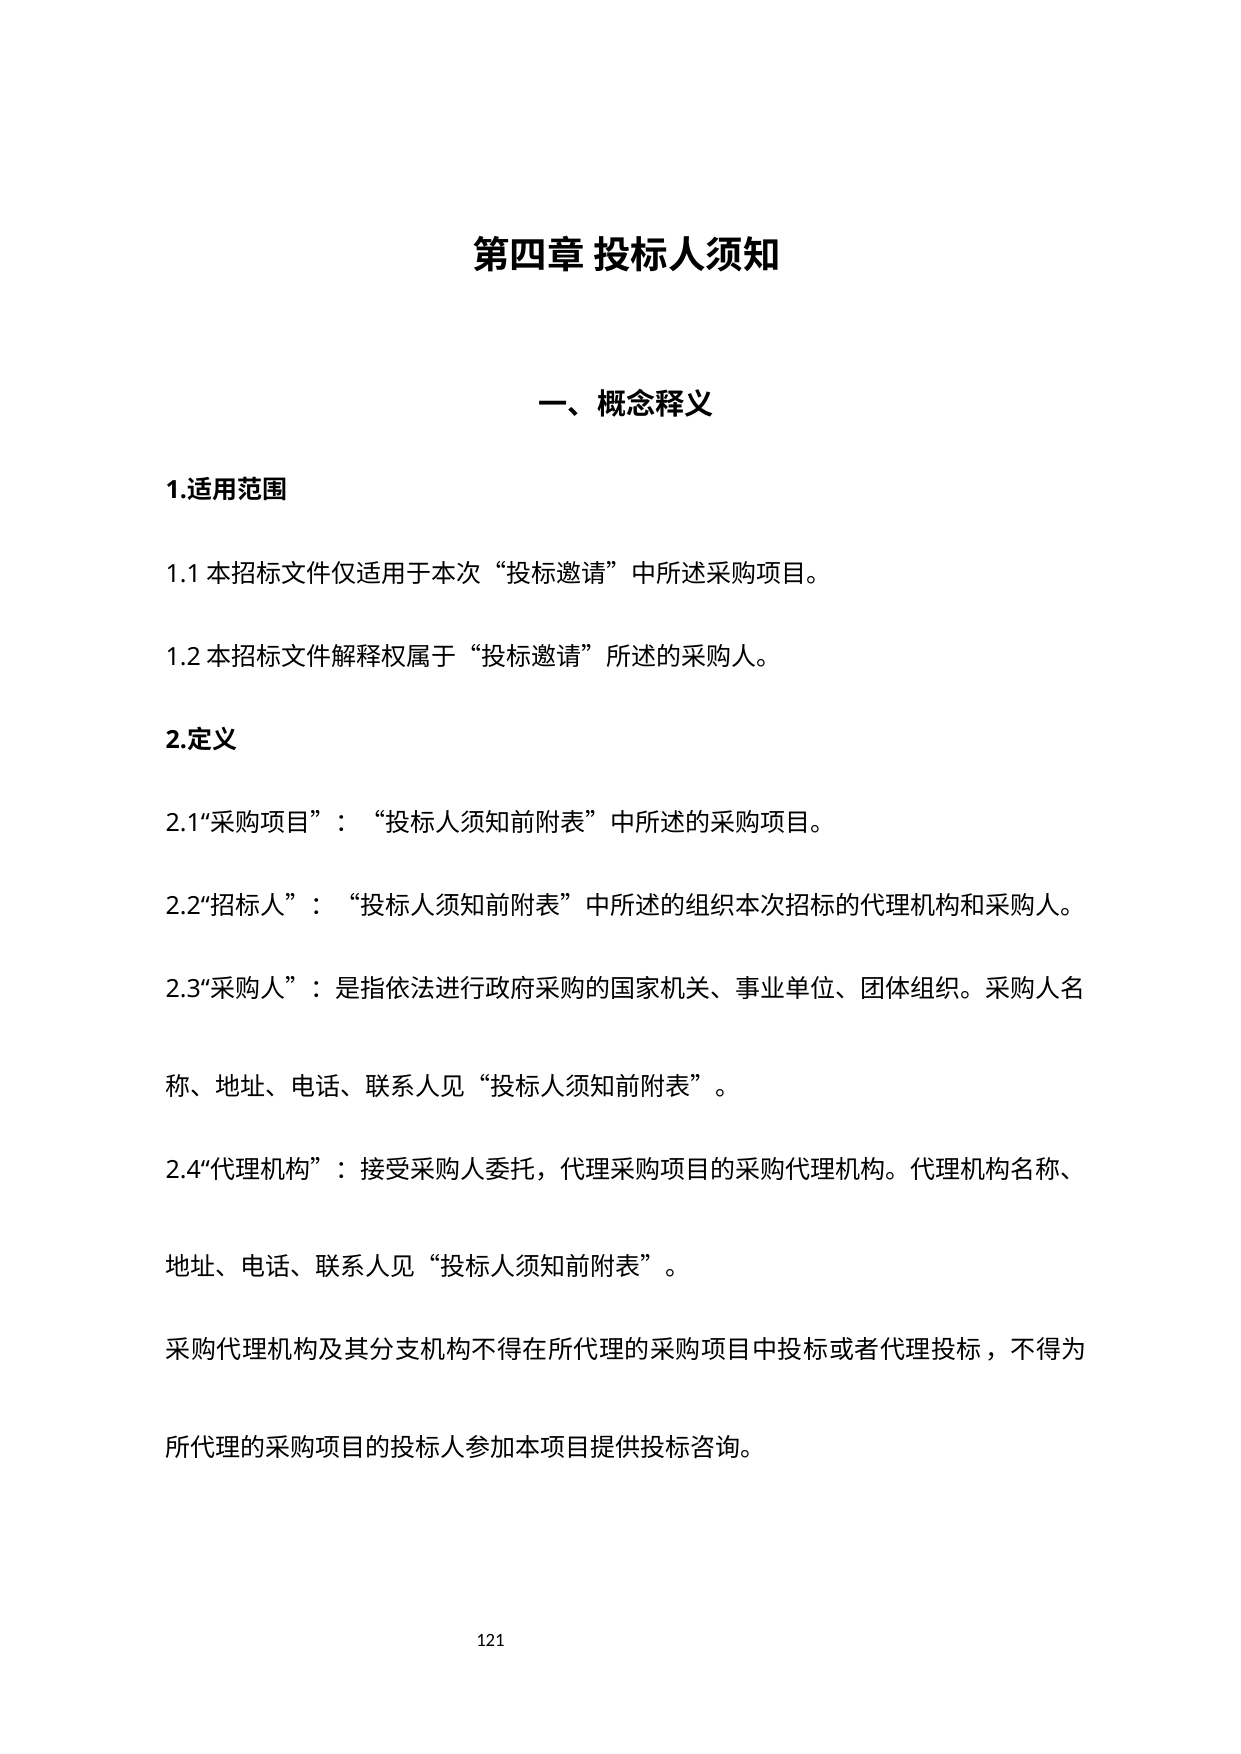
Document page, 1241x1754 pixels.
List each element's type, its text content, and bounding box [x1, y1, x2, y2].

text 采购代理机构及其分支机构不得在所代理的采购项目中投标或者代理投标，不得为所代理的采购项目的投标人参加本项目提供投标咨询。 [165, 1316, 1087, 1478]
text 2.1“采购项目”：“投标人须知前附表”中所述的采购项目。 [165, 788, 1087, 853]
text 2.2“招标人”：“投标人须知前附表”中所述的组织本次招标的代理机构和采购人。 [165, 871, 1087, 936]
text 1.2本招标文件解释权属于“投标邀请”所述的采购人。 [165, 622, 1087, 687]
text 2.定义 [165, 705, 1087, 770]
text 1.1本招标文件仅适用于本次“投标邀请”中所述采购项目。 [165, 539, 1087, 604]
text 第四章 投标人须知 [165, 219, 1087, 284]
text 一、概念释义 [165, 369, 1087, 434]
text 2.4“代理机构”：接受采购人委托，代理采购项目的采购代理机构。代理机构名称、地址、电话、联系人见“投标人须知前附表”。 [165, 1135, 1087, 1297]
text 1.适用范围 [165, 456, 1087, 521]
text 2.3“采购人”：是指依法进行政府采购的国家机关、事业单位、团体组织。采购人名称、地址、电话、联系人见“投标人须知前附表”。 [165, 954, 1087, 1117]
